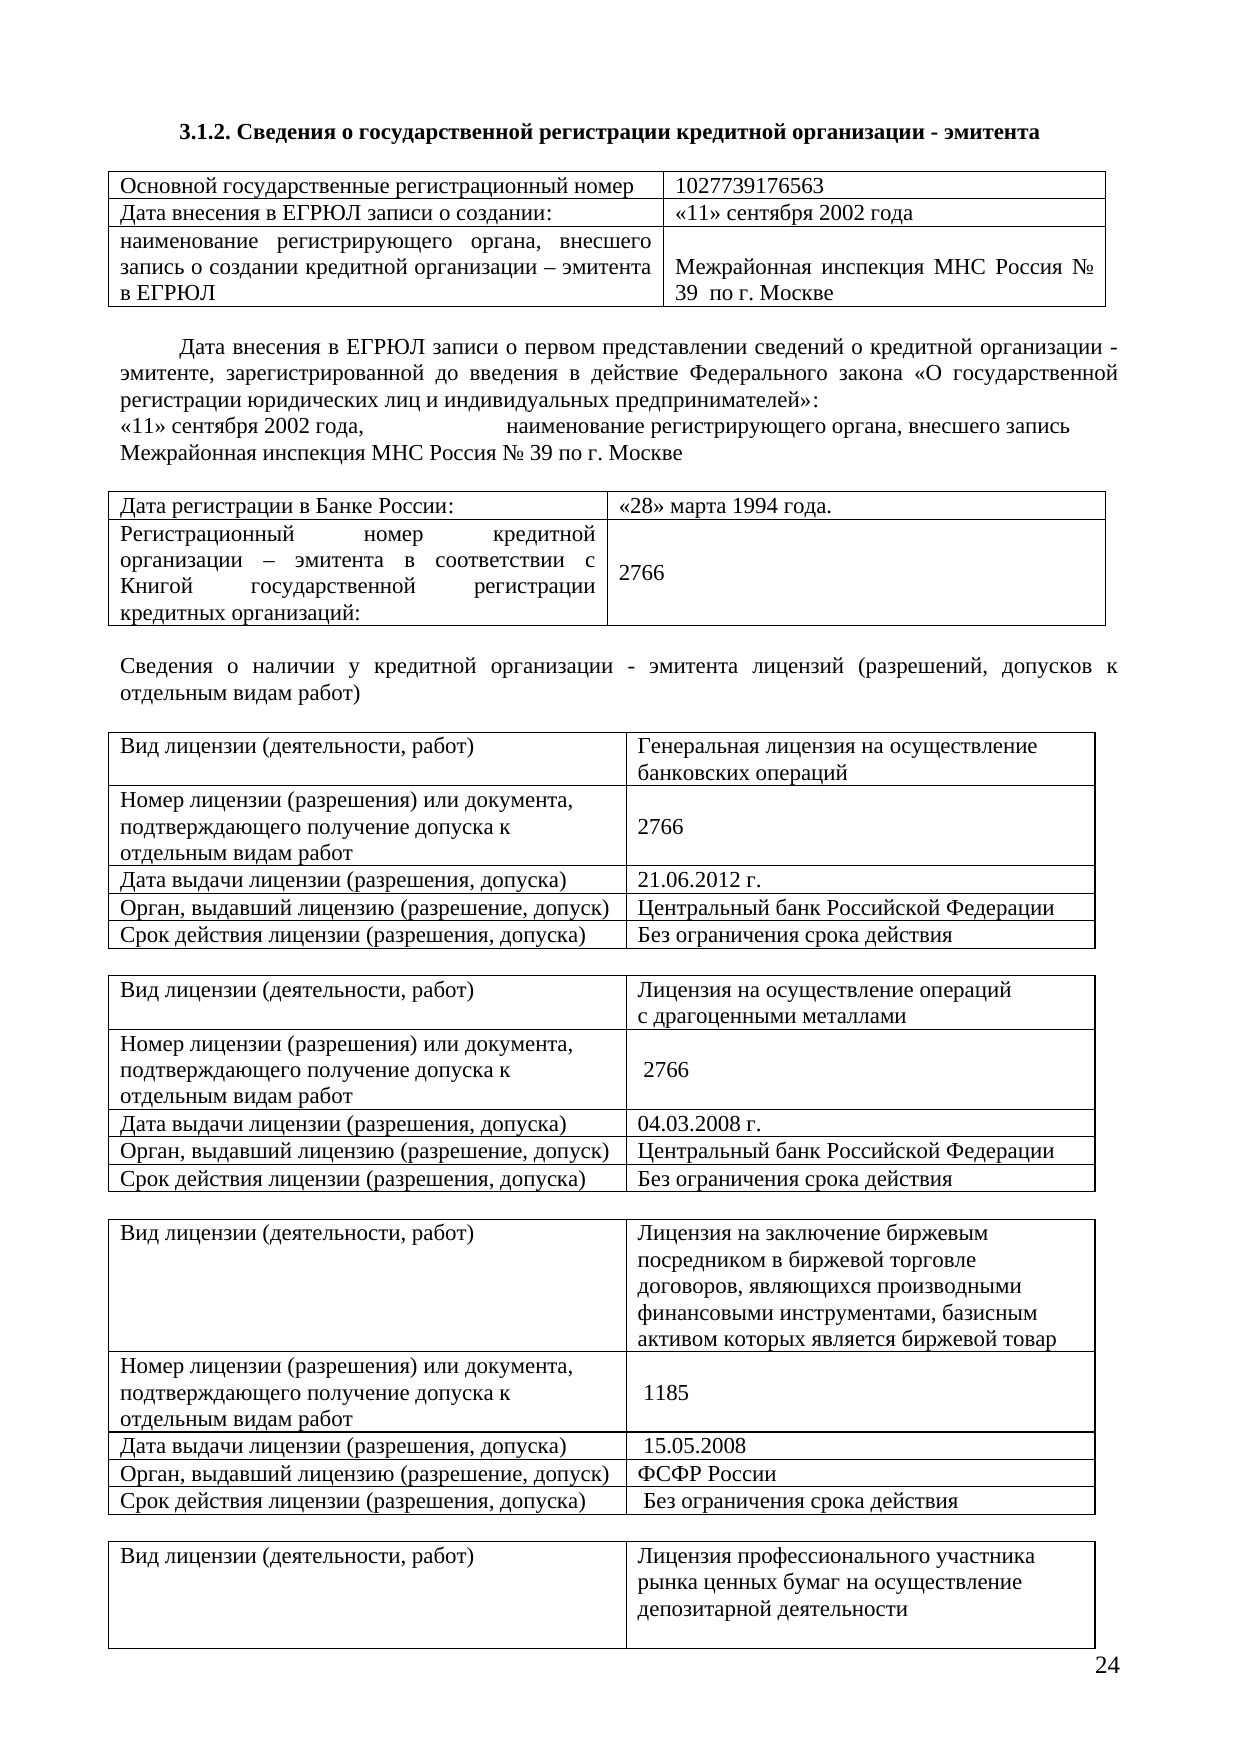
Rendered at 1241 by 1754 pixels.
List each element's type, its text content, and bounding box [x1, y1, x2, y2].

table_cell Дата выдачи лицензии (разрешения, допуска) [109, 1110, 626, 1136]
table_cell Срок действия лицензии (разрешения, допуска) [109, 1165, 626, 1191]
table_cell Номер лицензии (разрешения) или документа, подтверждающего получение допуска к отдельным видам работ [109, 1030, 626, 1109]
table_cell наименование регистрирующего органа, внесшего запись о создании кредитной организации – эмитента в ЕГРЮЛ [109, 227, 663, 306]
table_cell Орган, выдавший лицензию (разрешение, допуск) [109, 894, 626, 920]
table_cell Межрайонная инспекция МНС Россия № 39 по г. Москве [109, 439, 1106, 465]
table_cell Орган, выдавший лицензию (разрешение, допуск) [109, 1137, 626, 1164]
text 3.1.2. Сведения о государственной регистрации кредитной организации - эмитента [120, 118, 1120, 144]
table_header Вид лицензии (деятельности, работ) [109, 733, 626, 785]
table_cell 2766 [627, 1030, 1094, 1109]
table_header Лицензия на заключение биржевым посредником в биржевой торговле договоров, являющихся производными финансовыми инструментами, базисным активом которых является биржевой товар [627, 1220, 1094, 1351]
table_header 1027739176563 [664, 172, 1105, 198]
table_cell Номер лицензии (разрешения) или документа, подтверждающего получение допуска к отдельным видам работ [109, 1352, 626, 1431]
table_header Вид лицензии (деятельности, работ) [109, 1220, 626, 1351]
table_cell Межрайонная инспекция МНС Россия № 39 по г. Москве [664, 227, 1105, 306]
table_header Дата регистрации в Банке России: [109, 492, 607, 519]
table_cell 2766 [627, 786, 1094, 865]
table_cell Дата выдачи лицензии (разрешения, допуска) [109, 1433, 626, 1459]
table_cell Дата выдачи лицензии (разрешения, допуска) [109, 866, 626, 893]
table_header «28» марта 1994 года. [608, 492, 1105, 519]
table_cell 15.05.2008 [627, 1433, 1094, 1459]
table_cell Регистрационный номер кредитной организации – эмитента в соответствии с Книгой государственной регистрации кредитных организаций: [109, 520, 607, 625]
table_cell Орган, выдавший лицензию (разрешение, допуск) [109, 1460, 626, 1486]
table_header Основной государственные регистрационный номер [109, 172, 663, 198]
table_cell ФСФР России [627, 1460, 1094, 1486]
table_cell Дата внесения в ЕГРЮЛ записи о создании: [109, 199, 663, 226]
text Дата внесения в ЕГРЮЛ записи о первом представлении сведений о кредитной организации - эмитенте, зарегистрированной до введения в действие Федерального закона «О государственной регистрации юридических лиц и индивидуальных предпринимателей»: [120, 333, 1120, 412]
table_cell Центральный банк Российской Федерации [627, 1137, 1094, 1164]
table_cell Центральный банк Российской Федерации [627, 894, 1094, 920]
table_cell Без ограничения срока действия [627, 1487, 1094, 1513]
table_cell Без ограничения срока действия [627, 921, 1094, 948]
table_cell Без ограничения срока действия [627, 1165, 1094, 1191]
table_header Вид лицензии (деятельности, работ) [109, 976, 626, 1029]
table_cell 21.06.2012 г. [627, 866, 1094, 893]
table_cell Номер лицензии (разрешения) или документа, подтверждающего получение допуска к отдельным видам работ [109, 786, 626, 865]
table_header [109, 1542, 626, 1647]
text Сведения о наличии у кредитной организации - эмитента лицензий (разрешений, допусков к отдельным видам работ) [120, 652, 1120, 705]
table_cell «11» сентября 2002 года [664, 199, 1105, 226]
table_cell Срок действия лицензии (разрешения, допуска) [109, 921, 626, 948]
table_cell Срок действия лицензии (разрешения, допуска) [109, 1487, 626, 1513]
table_cell 04.03.2008 г. [627, 1110, 1094, 1136]
table_cell 1185 [627, 1352, 1094, 1431]
table_header Генеральная лицензия на осуществление банковских операций [627, 733, 1094, 785]
table_header наименование регистрирующего органа, внесшего запись [495, 412, 1106, 438]
table_header «11» сентября 2002 года, [109, 412, 495, 438]
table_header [627, 1542, 1094, 1647]
table_header Лицензия на осуществление операций с драгоценными металлами [627, 976, 1094, 1029]
table_cell 2766 [608, 520, 1105, 625]
